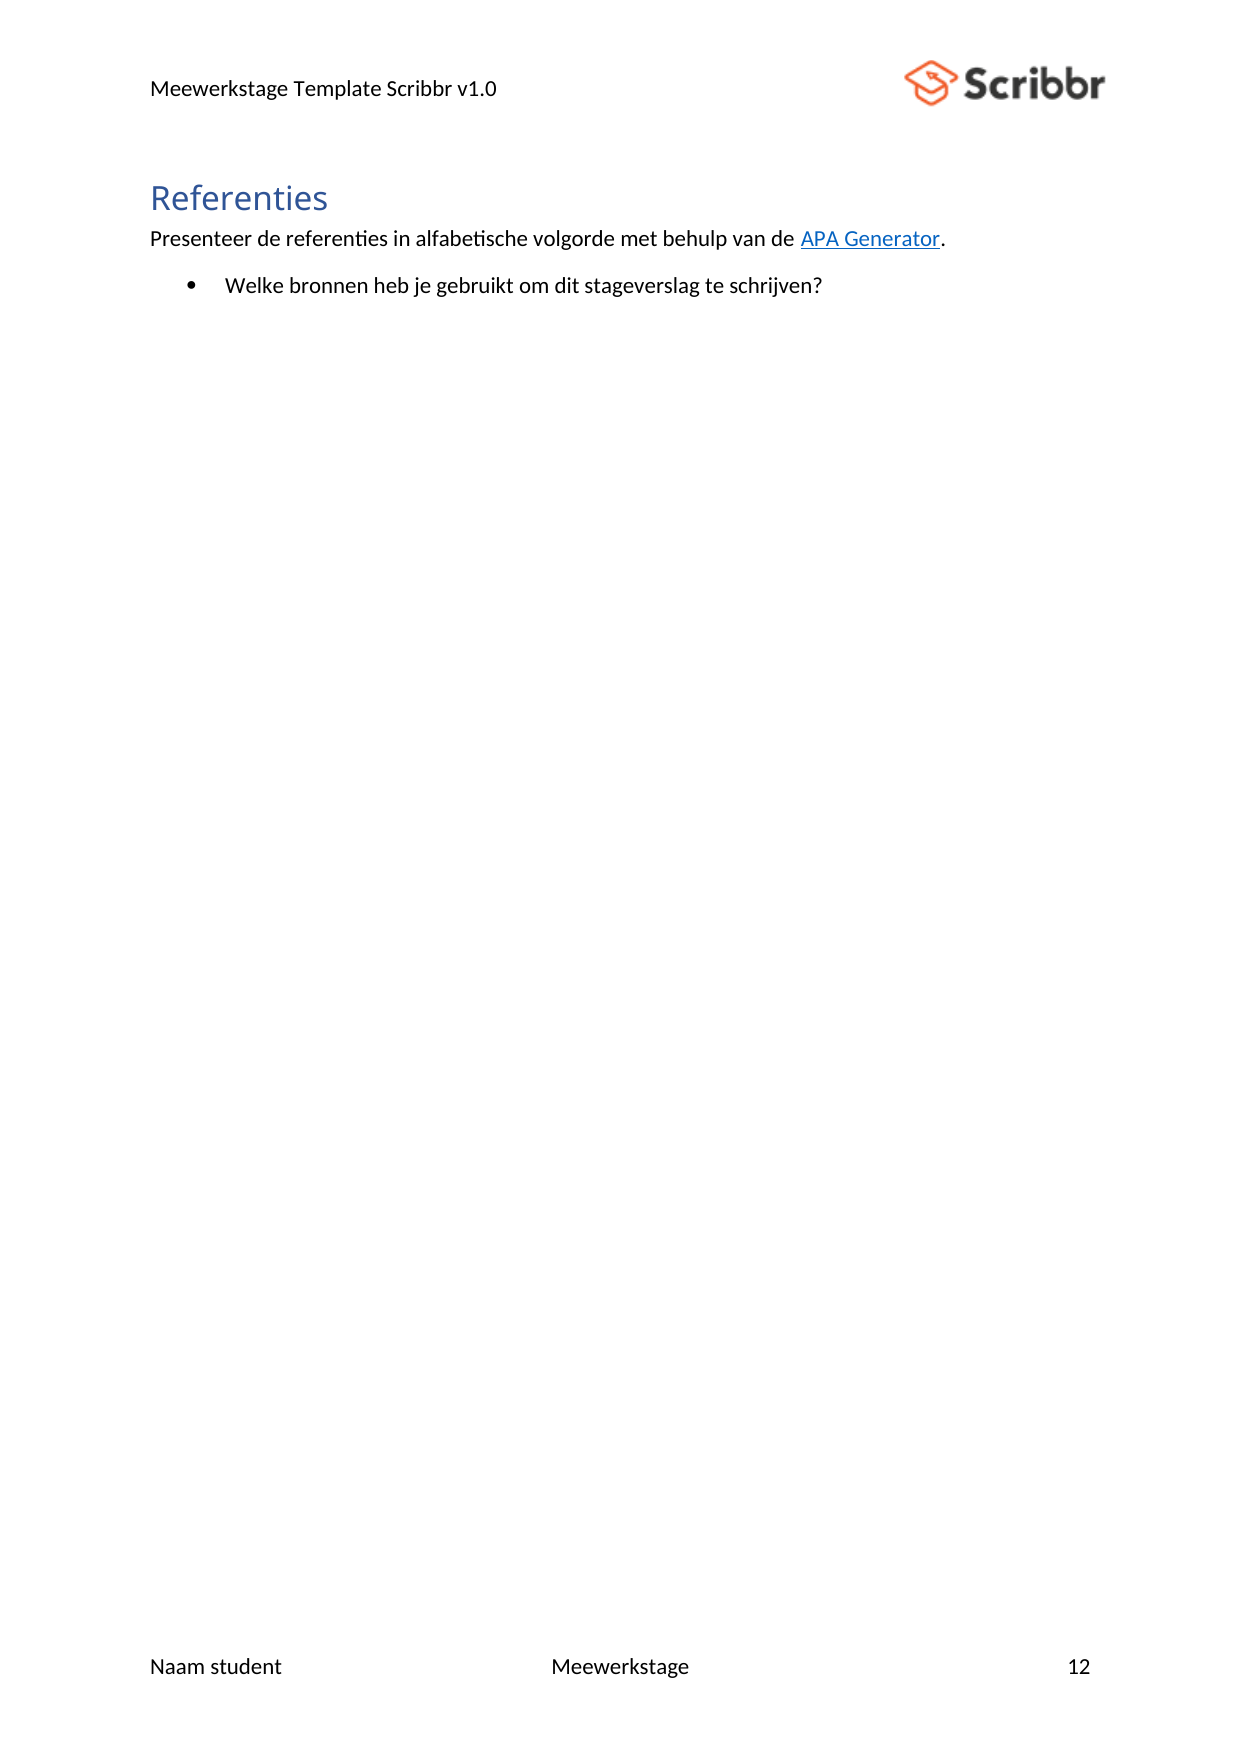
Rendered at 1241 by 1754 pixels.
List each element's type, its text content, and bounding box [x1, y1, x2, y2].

subtitle Referenties [150, 175, 1090, 220]
text Presenteer de referenties in alfabetische volgorde met behulp van de APA Generator. [150, 224, 1090, 252]
list Welke bronnen heb je gebruikt om dit stageverslag te schrijven? [187, 271, 1090, 299]
picture [903, 60, 1107, 108]
